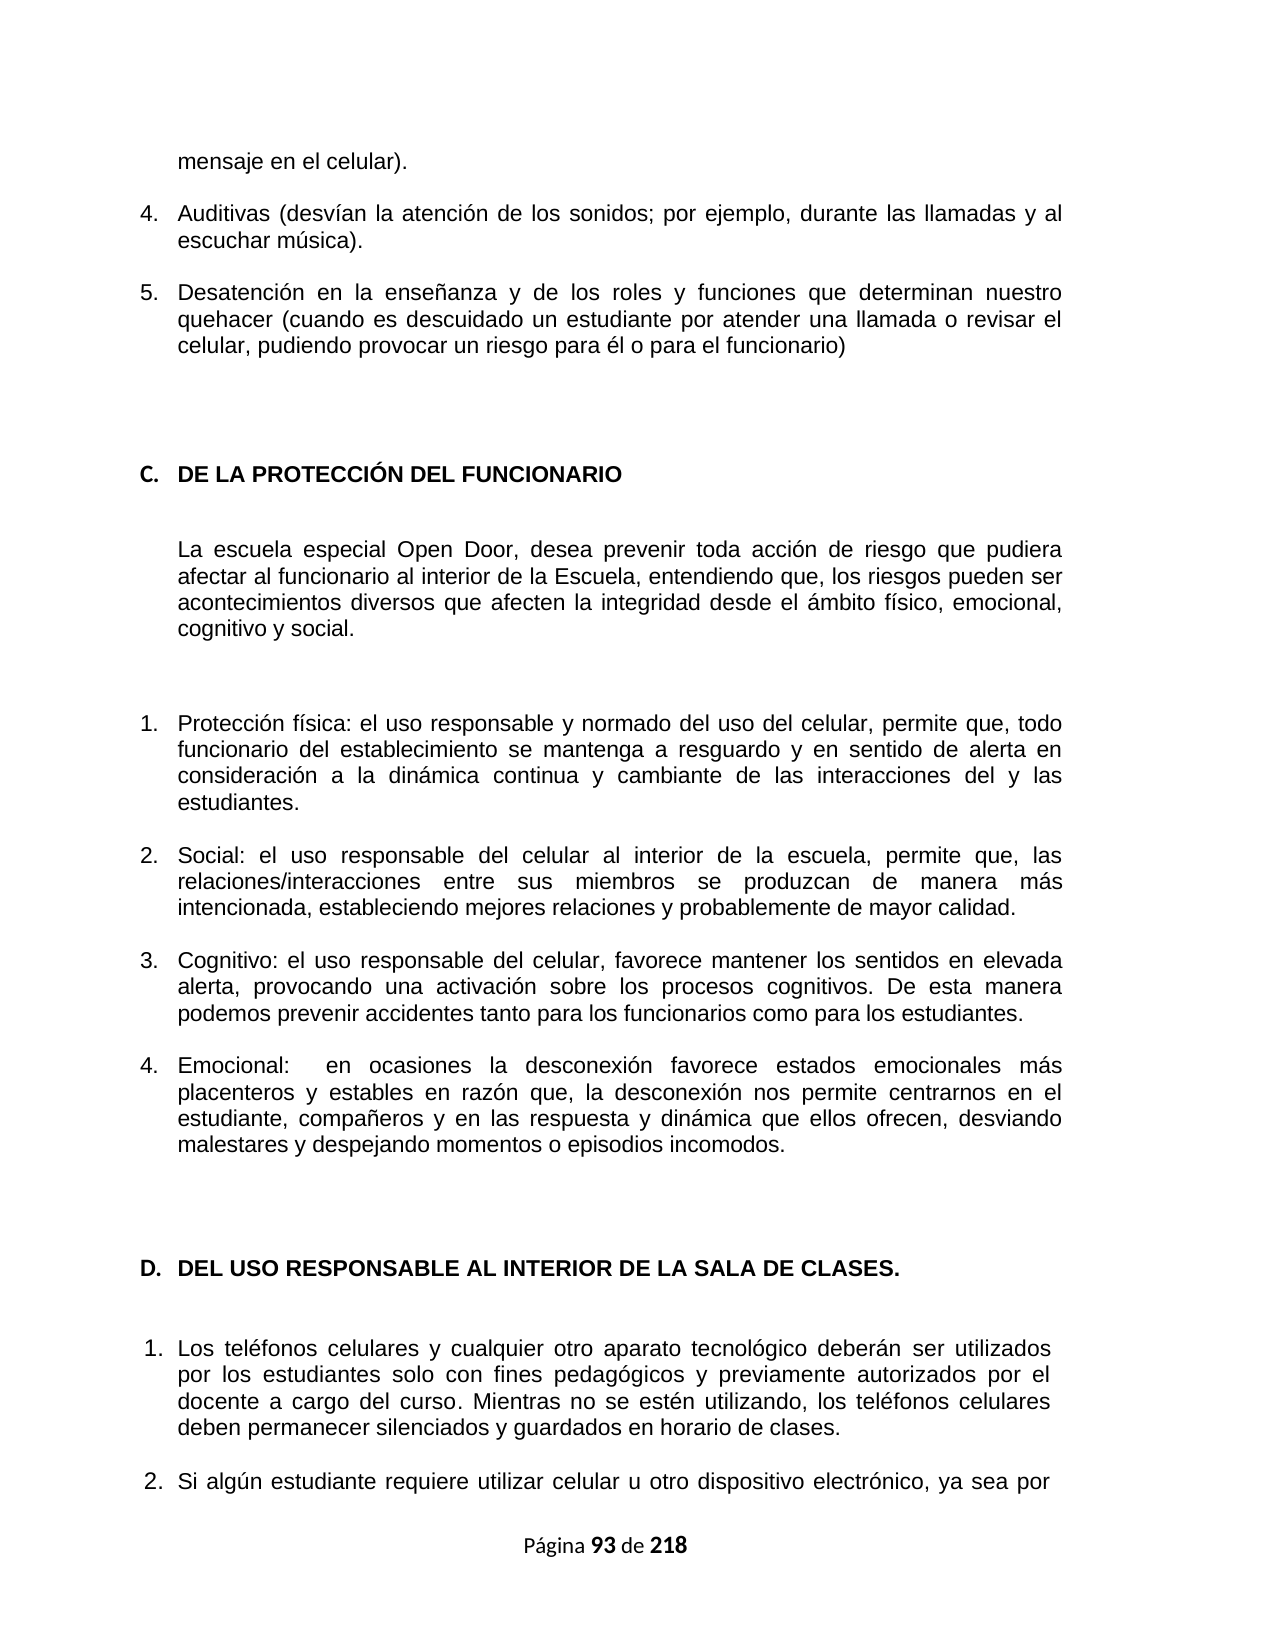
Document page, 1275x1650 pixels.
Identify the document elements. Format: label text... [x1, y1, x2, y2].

list Los teléfonos celulares y cualquier otro aparato tecnológico deberán ser utilizados por los estudiantes solo con fines pedagógicos y previamente autorizados por el docente a cargo del curso. Mientras no se estén utilizando, los teléfonos celulares deben permanecer silenciados y guardados en horario de clases. [144, 1334, 1051, 1440]
subtitle Auditivas (desvían la atención de los sonidos; por ejemplo, durante las llamadas y al escuchar música). [140, 200, 1063, 253]
subtitle Cognitivo: el uso responsable del celular, favorece mantener los sentidos en elevada alerta, provocando una activación sobre los procesos cognitivos. De esta manera podemos prevenir accidentes tanto para los funcionarios como para los estudiantes. [140, 947, 1063, 1026]
subtitle Social: el uso responsable del celular al interior de la escuela, permite que, las relaciones/interacciones entre sus miembros se produzcan de manera más intencionada, estableciendo mejores relaciones y probablemente de mayor calidad. [140, 842, 1063, 921]
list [144, 1467, 1051, 1494]
subtitle La escuela especial Open Door, desea prevenir toda acción de riesgo que pudiera afectar al funcionario al interior de la Escuela, entendiendo que, los riesgos pueden ser acontecimientos diversos que afecten la integridad desde el ámbito físico, emocional, cognitivo y social. [177, 536, 1063, 642]
subtitle Protección física: el uso responsable y normado del uso del celular, permite que, todo funcionario del establecimiento se mantenga a resguardo y en sentido de alerta en consideración a la dinámica continua y cambiante de las interacciones del y las estudiantes. [140, 710, 1063, 815]
subtitle DEL USO RESPONSABLE AL INTERIOR DE LA SALA DE CLASES. [140, 1252, 1063, 1283]
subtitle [140, 148, 1063, 174]
subtitle Emocional: en ocasiones la desconexión favorece estados emocionales más placenteros y estables en razón que, la desconexión nos permite centrarnos en el estudiante, compañeros y en las respuesta y dinámica que ellos ofrecen, desviando malestares y despejando momentos o episodios incomodos. [140, 1052, 1063, 1158]
subtitle DE LA PROTECCIÓN DEL FUNCIONARIO [140, 459, 1063, 489]
subtitle Desatención en la enseñanza y de los roles y funciones que determinan nuestro quehacer (cuando es descuidado un estudiante por atender una llamada o revisar el celular, pudiendo provocar un riesgo para él o para el funcionario) [140, 279, 1063, 358]
